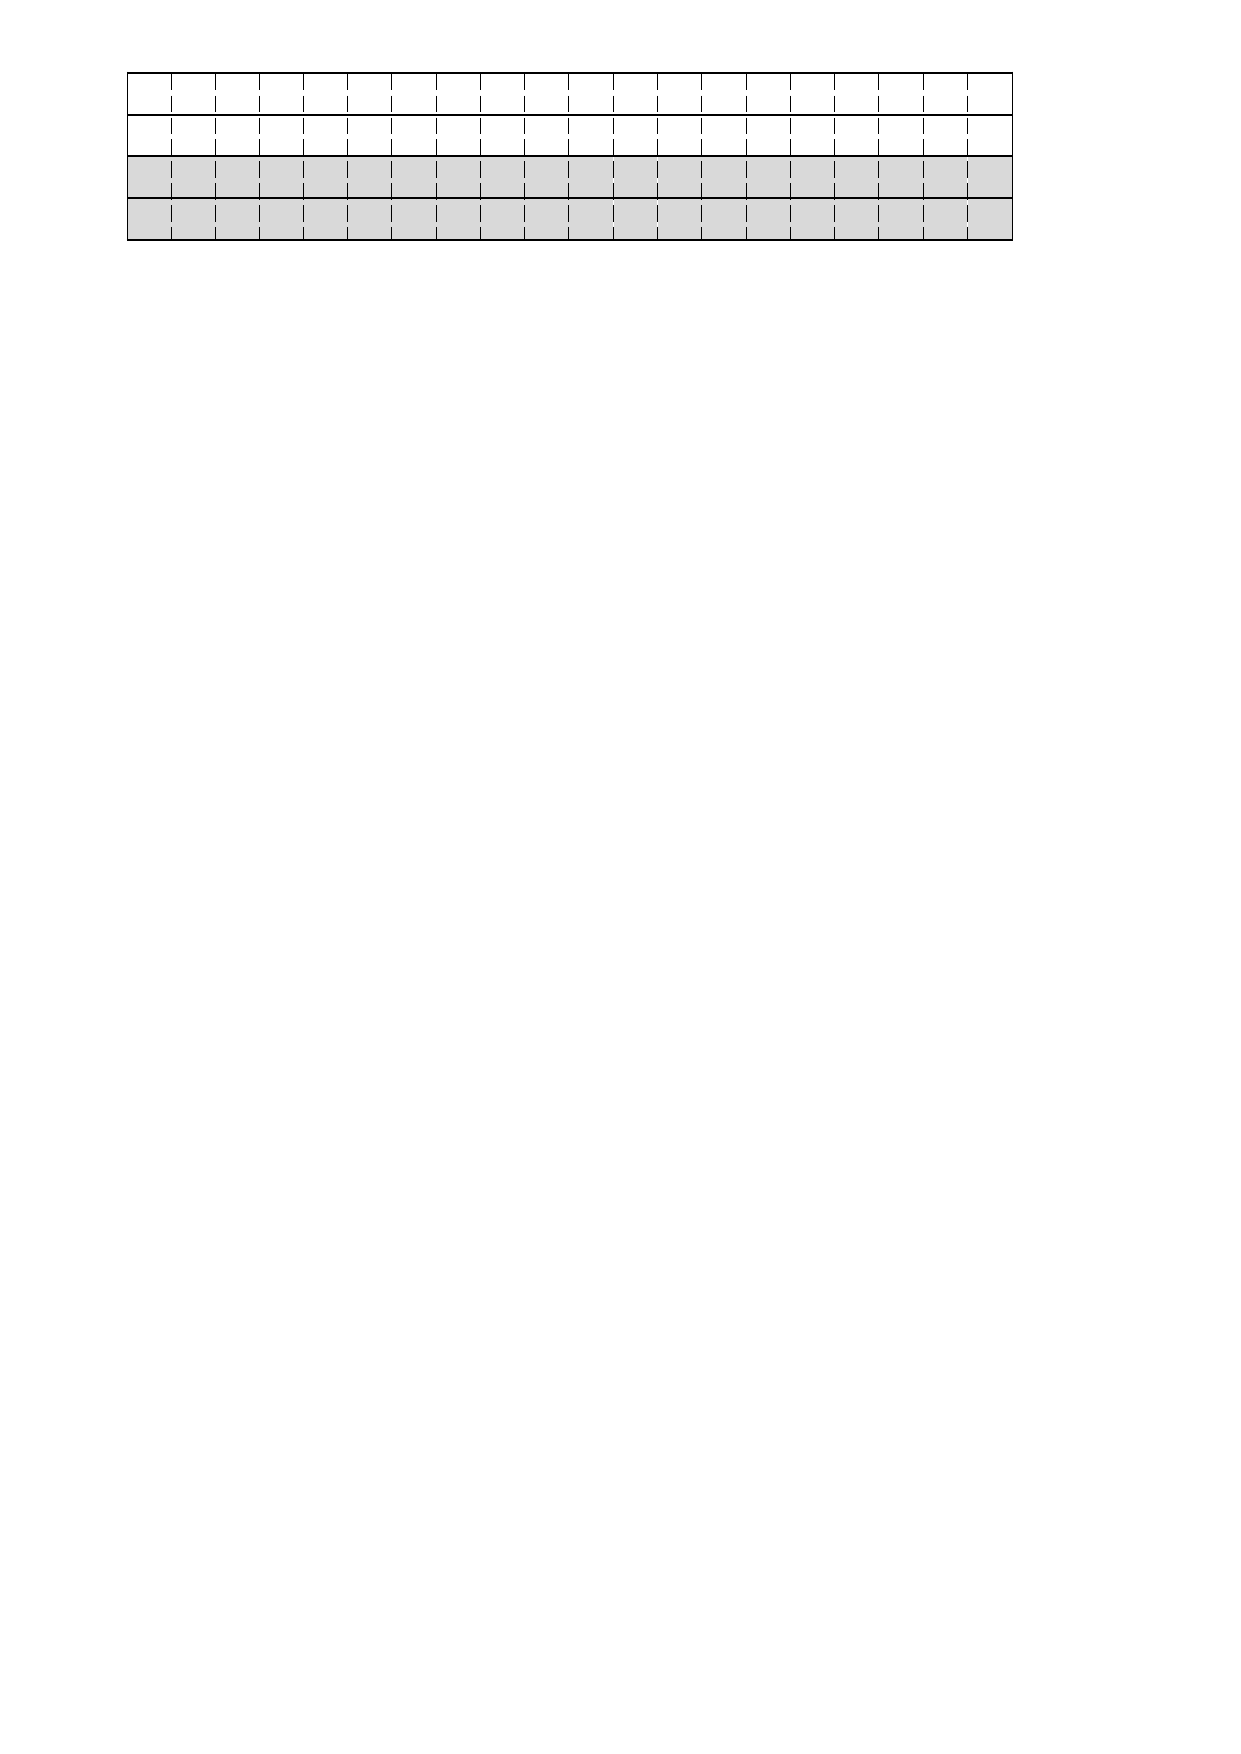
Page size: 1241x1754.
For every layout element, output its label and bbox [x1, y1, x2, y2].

table_cell [614, 74, 657, 113]
table_cell [260, 199, 304, 239]
table_cell [746, 116, 790, 155]
table_cell [392, 199, 436, 239]
table_cell [879, 116, 923, 155]
table_cell [569, 199, 613, 239]
table_cell [879, 199, 923, 239]
table_cell [481, 116, 525, 155]
table_cell [392, 116, 436, 155]
table_cell [746, 74, 790, 113]
table_cell [569, 157, 613, 197]
table_cell [525, 74, 569, 113]
table_cell [790, 116, 835, 155]
table_cell [658, 74, 702, 113]
table_cell [614, 157, 657, 197]
table_cell [128, 199, 171, 239]
table_cell [835, 74, 879, 113]
table_cell [216, 199, 260, 239]
table_cell [128, 116, 171, 155]
table_cell [128, 157, 171, 197]
table_cell [835, 116, 879, 155]
table_cell [171, 157, 216, 197]
table_cell [260, 157, 304, 197]
table_cell [702, 74, 746, 113]
table_cell [835, 157, 879, 197]
table_cell [835, 199, 879, 239]
table_cell [968, 116, 1012, 155]
table_cell [304, 116, 348, 155]
table_cell [790, 199, 835, 239]
table_cell [436, 199, 481, 239]
table_cell [790, 157, 835, 197]
table_cell [525, 116, 569, 155]
table_cell [304, 157, 348, 197]
table_cell [790, 74, 835, 113]
table_cell [216, 116, 260, 155]
table_cell [702, 199, 746, 239]
table_cell [260, 74, 304, 113]
table_cell [260, 116, 304, 155]
table_cell [968, 157, 1012, 197]
table_cell [304, 199, 348, 239]
table_cell [481, 199, 525, 239]
table_cell [923, 74, 967, 113]
table_cell [392, 157, 436, 197]
table_cell [923, 157, 967, 197]
table_cell [304, 74, 348, 113]
table_cell [216, 157, 260, 197]
table_cell [392, 74, 436, 113]
table_cell [968, 74, 1012, 113]
table_cell [171, 116, 216, 155]
table_cell [968, 199, 1012, 239]
table_cell [879, 74, 923, 113]
table_cell [569, 74, 613, 113]
table_cell [348, 199, 392, 239]
table_cell [481, 157, 525, 197]
table_cell [923, 116, 967, 155]
table_cell [658, 157, 702, 197]
table_cell [702, 116, 746, 155]
table_cell [128, 74, 171, 113]
table_cell [348, 157, 392, 197]
table_cell [658, 116, 702, 155]
table_cell [658, 199, 702, 239]
table_cell [348, 116, 392, 155]
table_cell [171, 74, 216, 113]
table_cell [525, 157, 569, 197]
table_cell [746, 157, 790, 197]
table_cell [614, 116, 657, 155]
table_cell [216, 74, 260, 113]
table_cell [436, 157, 481, 197]
table_cell [746, 199, 790, 239]
table_cell [879, 157, 923, 197]
table_cell [436, 74, 481, 113]
table_cell [614, 199, 657, 239]
table_cell [923, 199, 967, 239]
table_cell [171, 199, 216, 239]
table_cell [436, 116, 481, 155]
table_cell [481, 74, 525, 113]
table_cell [702, 157, 746, 197]
table_cell [569, 116, 613, 155]
table_cell [348, 74, 392, 113]
table_cell [525, 199, 569, 239]
